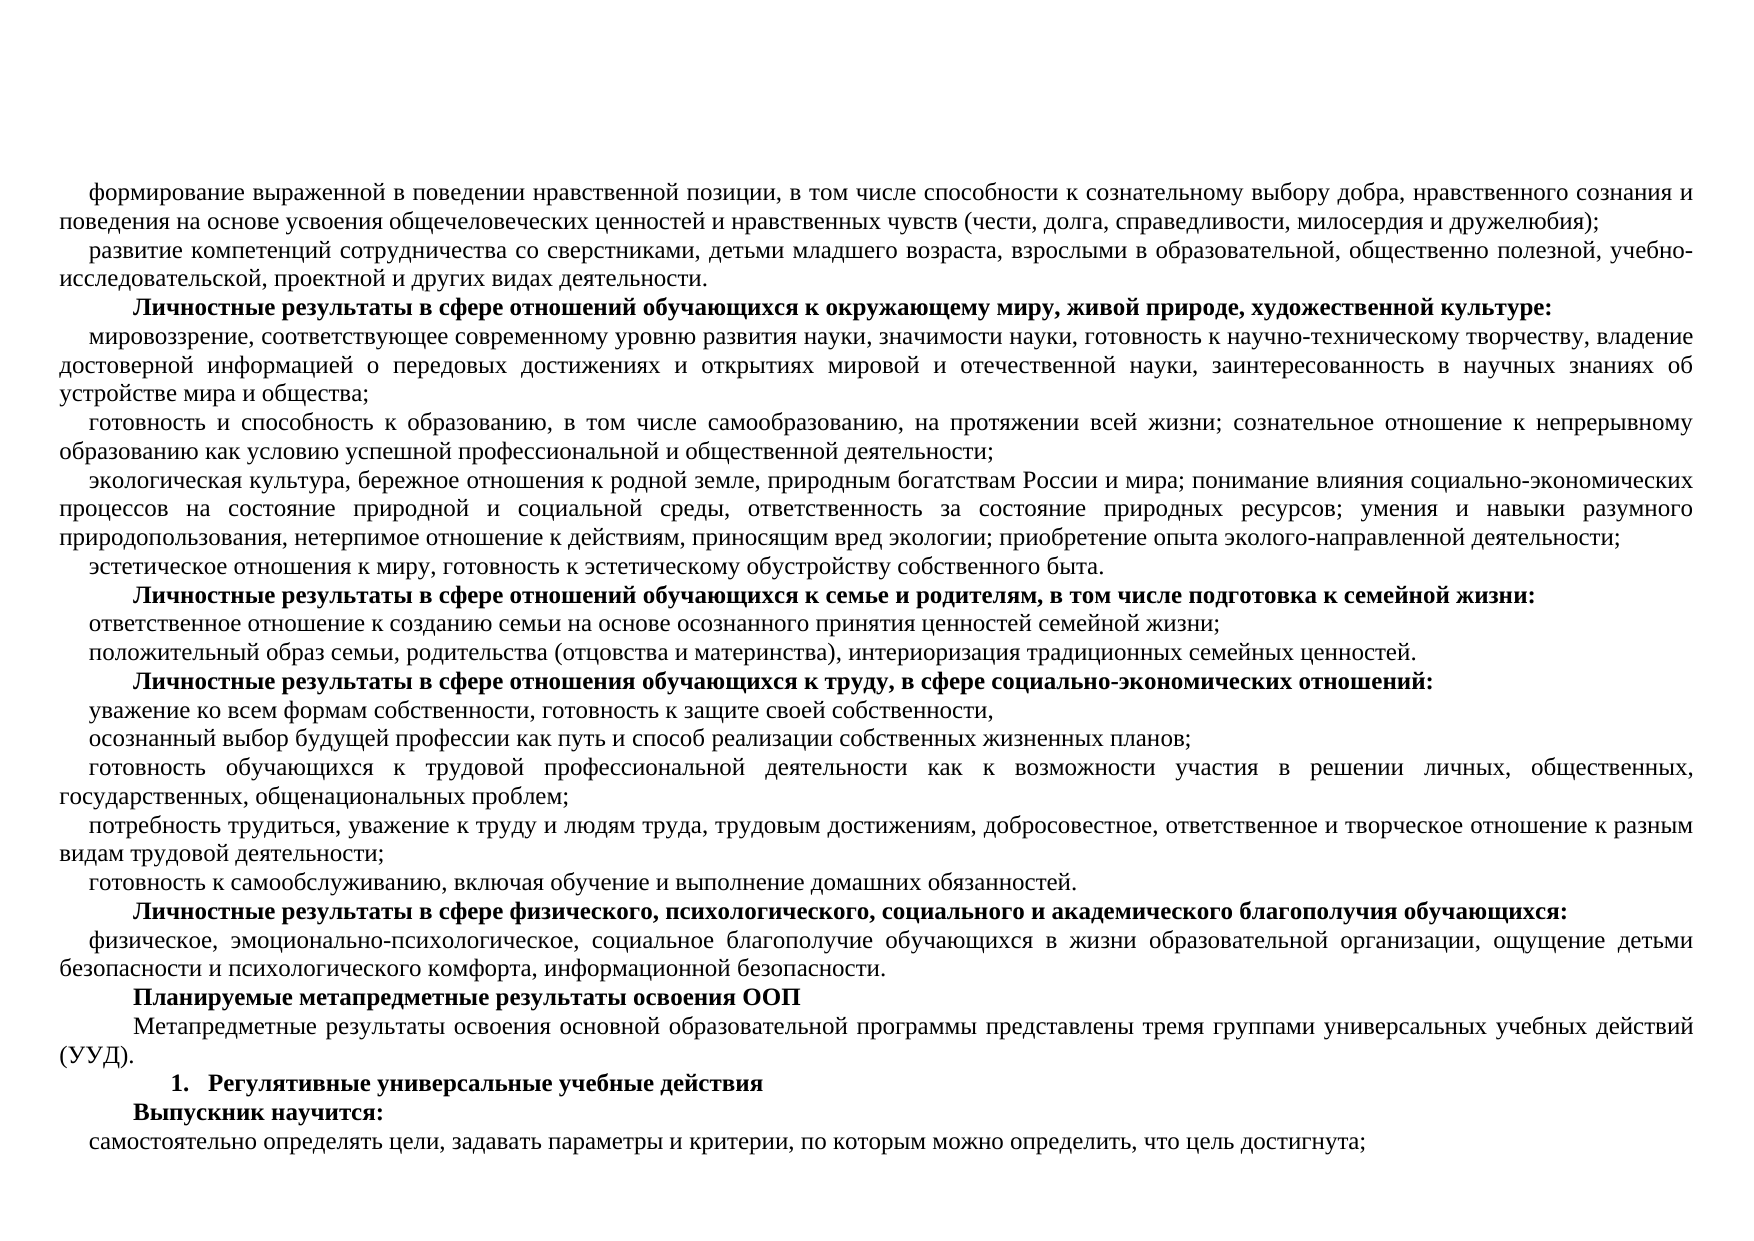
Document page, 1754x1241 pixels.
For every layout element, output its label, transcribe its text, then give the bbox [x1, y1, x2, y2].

text Планируемые метапредметные результаты освоения ООП [59, 982, 1695, 1011]
text готовность обучающихся к трудовой профессиональной деятельности как к возможности участия в решении личных, общественных, государственных, общенациональных проблем; [59, 752, 1695, 810]
text положительный образ семьи, родительства (отцовства и материнства), интериоризация традиционных семейных ценностей. [59, 637, 1695, 666]
text мировоззрение, соответствующее современному уровню развития науки, значимости науки, готовность к научно-техническому творчеству, владение достоверной информацией о передовых достижениях и открытиях мировой и отечественной науки, заинтересованность в научных знаниях об устройстве мира и общества; [59, 321, 1695, 407]
text осознанный выбор будущей профессии как путь и способ реализации собственных жизненных планов; [59, 723, 1695, 752]
text Личностные результаты в сфере отношений обучающихся к семье и родителям, в том числе подготовка к семейной жизни: [59, 580, 1695, 608]
text ответственное отношение к созданию семьи на основе осознанного принятия ценностей семейной жизни; [59, 608, 1695, 637]
text формирование выраженной в поведении нравственной позиции, в том числе способности к сознательному выбору добра, нравственного сознания и поведения на основе усвоения общечеловеческих ценностей и нравственных чувств (чести, долга, справедливости, милосердия и дружелюбия); [59, 177, 1695, 235]
list Регулятивные универсальные учебные действия [170, 1068, 1695, 1097]
text потребность трудиться, уважение к труду и людям труда, трудовым достижениям, добросовестное, ответственное и творческое отношение к разным видам трудовой деятельности; [59, 810, 1695, 867]
text Личностные результаты в сфере отношений обучающихся к окружающему миру, живой природе, художественной культуре: [59, 292, 1695, 321]
text экологическая культура, бережное отношения к родной земле, природным богатствам России и мира; понимание влияния социально-экономических процессов на состояние природной и социальной среды, ответственность за состояние природных ресурсов; умения и навыки разумного природопользования, нетерпимое отношение к действиям, приносящим вред экологии; приобретение опыта эколого-направленной деятельности; [59, 465, 1695, 551]
text готовность и способность к образованию, в том числе самообразованию, на протяжении всей жизни; сознательное отношение к непрерывному образованию как условию успешной профессиональной и общественной деятельности; [59, 407, 1695, 465]
text Личностные результаты в сфере физического, психологического, социального и академического благополучия обучающихся: [59, 896, 1695, 925]
text развитие компетенций сотрудничества со сверстниками, детьми младшего возраста, взрослыми в образовательной, общественно полезной, учебно-исследовательской, проектной и других видах деятельности. [59, 235, 1695, 292]
text самостоятельно определять цели, задавать параметры и критерии, по которым можно определить, что цель достигнута; [59, 1126, 1695, 1155]
text Личностные результаты в сфере отношения обучающихся к труду, в сфере социально-экономических отношений: [59, 666, 1695, 695]
text готовность к самообслуживанию, включая обучение и выполнение домашних обязанностей. [59, 867, 1695, 896]
text уважение ко всем формам собственности, готовность к защите своей собственности, [59, 695, 1695, 723]
text эстетическое отношения к миру, готовность к эстетическому обустройству собственного быта. [59, 551, 1695, 580]
text Метапредметные результаты освоения основной образовательной программы представлены тремя группами универсальных учебных действий (УУД). [59, 1011, 1695, 1068]
text физическое, эмоционально-психологическое, социальное благополучие обучающихся в жизни образовательной организации, ощущение детьми безопасности и психологического комфорта, информационной безопасности. [59, 925, 1695, 982]
text Выпускник научится: [59, 1097, 1695, 1126]
